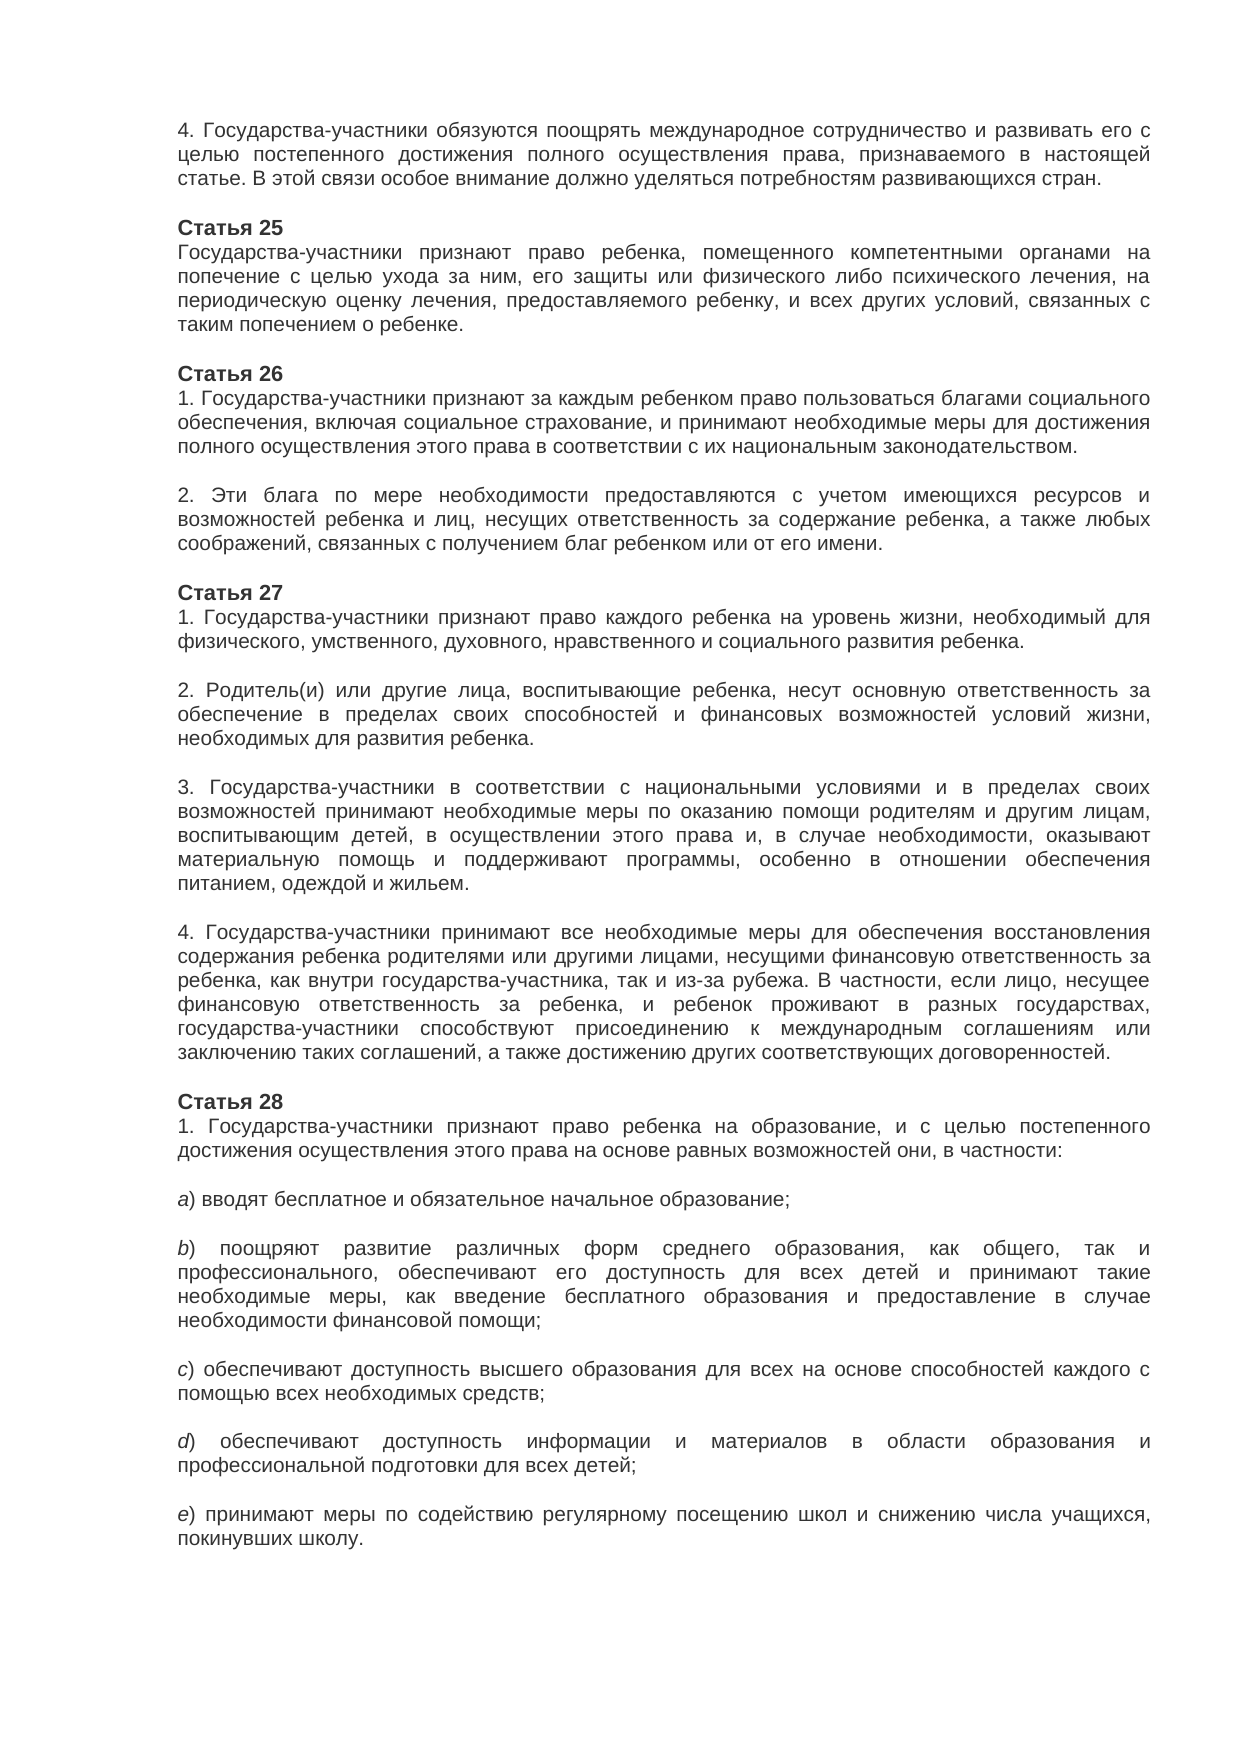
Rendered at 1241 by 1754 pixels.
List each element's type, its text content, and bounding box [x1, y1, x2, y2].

text 1. Государства-участники признают за каждым ребенком право пользоваться благами социального обеспечения, включая социальное страхование, и принимают необходимые меры для достижения полного осуществления этого права в соответствии с их национальным законодательством. [177, 386, 1152, 458]
text Статья 26 [177, 361, 1152, 386]
text Статья 25 [177, 215, 1152, 240]
text d) обеспечивают доступность информации и материалов в области образования и профессиональной подготовки для всех детей; [177, 1429, 1152, 1477]
text 4. Государства-участники обязуются поощрять международное сотрудничество и развивать его с целью постепенного достижения полного осуществления права, признаваемого в настоящей статье. В этой связи особое внимание должно уделяться потребностям развивающихся стран. [177, 118, 1152, 190]
text 1. Государства-участники признают право каждого ребенка на уровень жизни, необходимый для физического, умственного, духовного, нравственного и социального развития ребенка. [177, 605, 1152, 653]
text a) вводят бесплатное и обязательное начальное образование; [177, 1187, 1152, 1211]
text c) обеспечивают доступность высшего образования для всех на основе способностей каждого с помощью всех необходимых средств; [177, 1356, 1152, 1404]
text 3. Государства-участники в соответствии с национальными условиями и в пределах своих возможностей принимают необходимые меры по оказанию помощи родителям и другим лицам, воспитывающим детей, в осуществлении этого права и, в случае необходимости, оказывают материальную помощь и поддерживают программы, особенно в отношении обеспечения питанием, одеждой и жильем. [177, 775, 1152, 895]
text Статья 28 [177, 1088, 1152, 1114]
text Статья 27 [177, 580, 1152, 605]
text 4. Государства-участники принимают все необходимые меры для обеспечения восстановления содержания ребенка родителями или другими лицами, несущими финансовую ответственность за ребенка, как внутри государства-участника, так и из-за рубежа. В частности, если лицо, несущее финансовую ответственность за ребенка, и ребенок проживают в разных государствах, государства-участники способствуют присоединению к международным соглашениям или заключению таких соглашений, а также достижению других соответствующих договоренностей. [177, 920, 1152, 1063]
text 1. Государства-участники признают право ребенка на образование, и с целью постепенного достижения осуществления этого права на основе равных возможностей они, в частности: [177, 1114, 1152, 1162]
text b) поощряют развитие различных форм среднего образования, как общего, так и профессионального, обеспечивают его доступность для всех детей и принимают такие необходимые меры, как введение бесплатного образования и предоставление в случае необходимости финансовой помощи; [177, 1236, 1152, 1331]
text 2. Эти блага по мере необходимости предоставляются с учетом имеющихся ресурсов и возможностей ребенка и лиц, несущих ответственность за содержание ребенка, а также любых соображений, связанных с получением благ ребенком или от его имени. [177, 483, 1152, 555]
text 2. Родитель(и) или другие лица, воспитывающие ребенка, несут основную ответственность за обеспечение в пределах своих способностей и финансовых возможностей условий жизни, необходимых для развития ребенка. [177, 678, 1152, 750]
text e) принимают меры по содействию регулярному посещению школ и снижению числа учащихся, покинувших школу. [177, 1502, 1152, 1550]
text Государства-участники признают право ребенка, помещенного компетентными органами на попечение с целью ухода за ним, его защиты или физического либо психического лечения, на периодическую оценку лечения, предоставляемого ребенку, и всех других условий, связанных с таким попечением о ребенке. [177, 240, 1152, 336]
